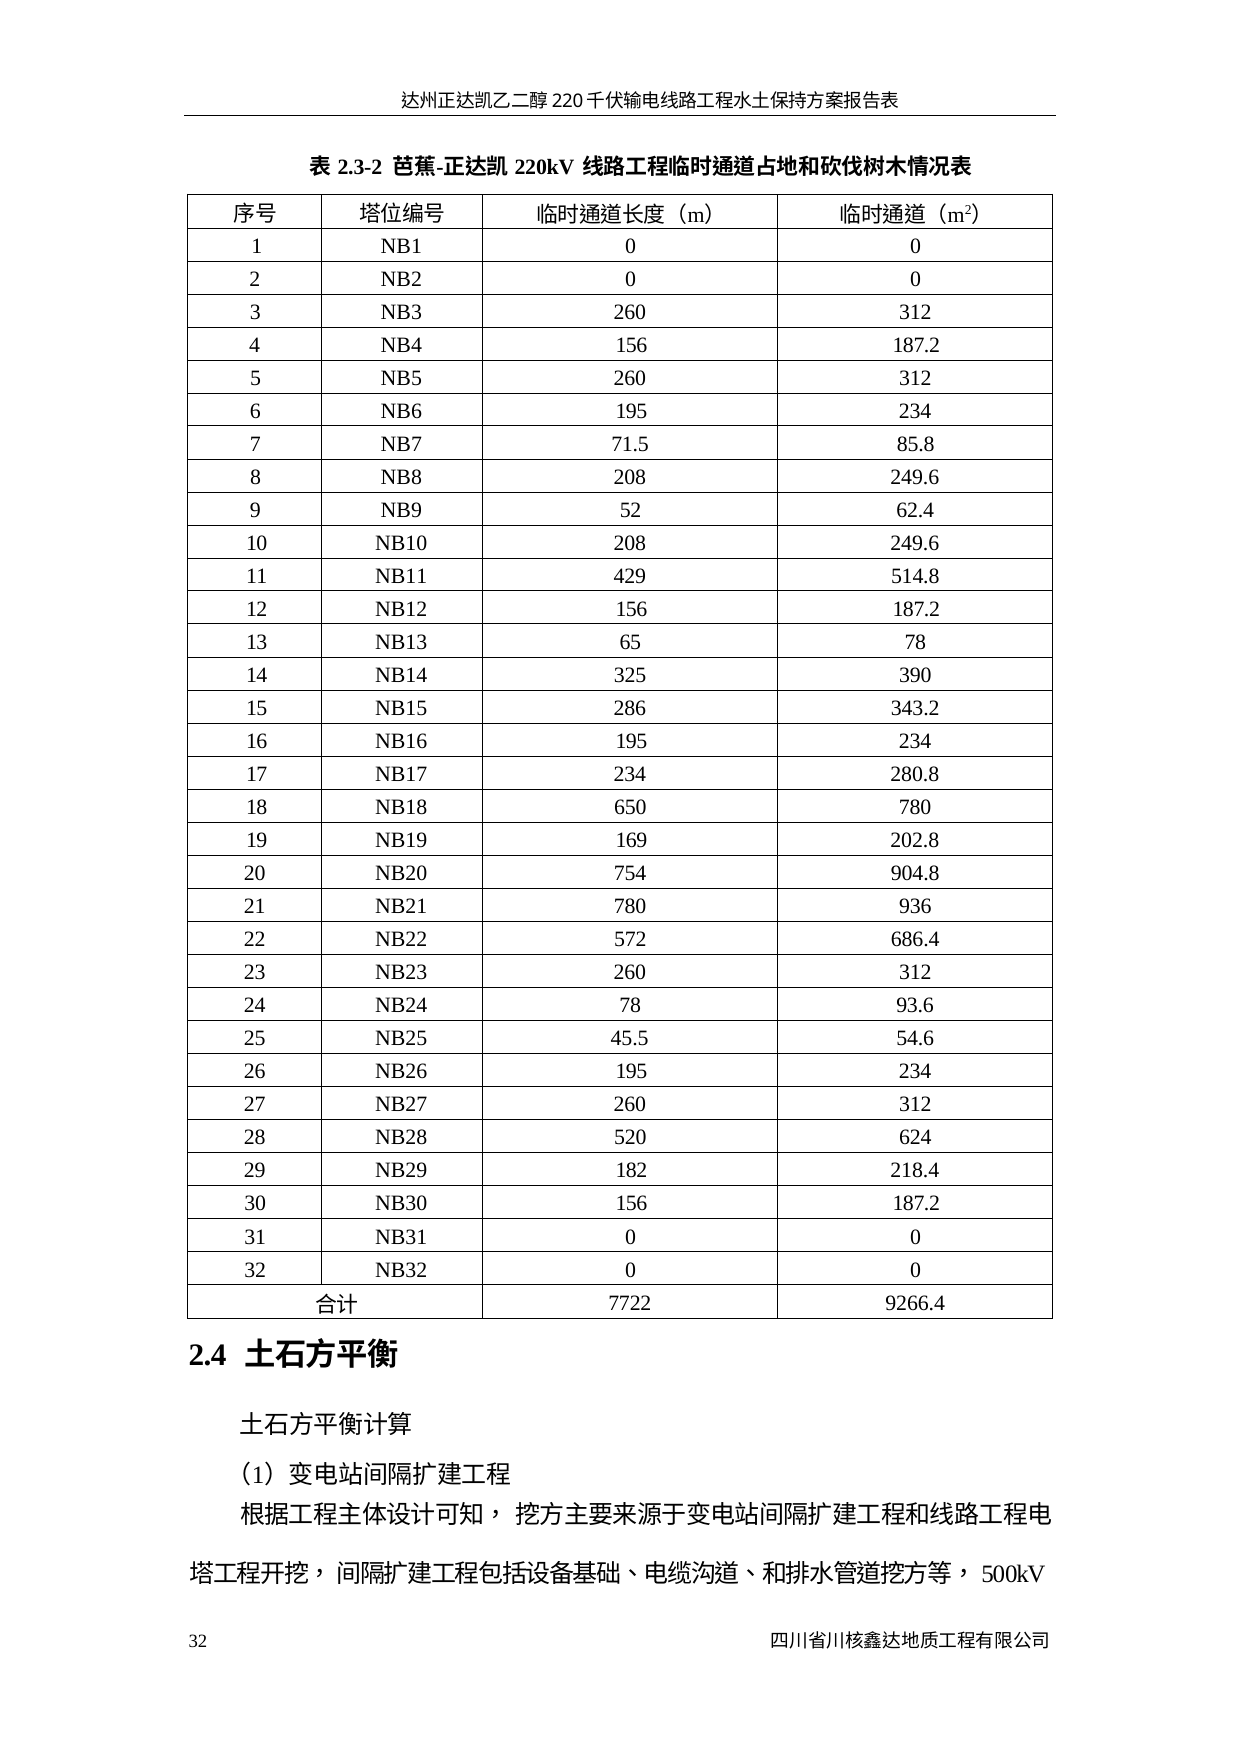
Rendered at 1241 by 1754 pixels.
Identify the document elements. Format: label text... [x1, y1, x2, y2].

table_cell 260 [483, 295, 777, 327]
table_cell NB13 [322, 624, 482, 657]
table_cell NB20 [322, 856, 482, 888]
table_cell 0 [483, 1252, 777, 1284]
table_cell NB29 [322, 1153, 482, 1185]
table_cell 936 [778, 889, 1052, 921]
table_cell NB4 [322, 328, 482, 359]
table_cell 12 [188, 591, 321, 623]
table_cell 195 [483, 394, 777, 425]
table_cell NB11 [322, 559, 482, 590]
table_cell NB22 [322, 922, 482, 954]
table_cell 390 [778, 658, 1052, 689]
table_cell 187.2 [778, 1186, 1052, 1218]
table_cell NB24 [322, 988, 482, 1020]
table_cell 260 [483, 1087, 777, 1119]
table_cell 202.8 [778, 823, 1052, 855]
table_cell 0 [483, 1219, 777, 1251]
table_cell 13 [188, 624, 321, 657]
table_cell 260 [483, 361, 777, 392]
table_cell NB2 [322, 262, 482, 294]
table_header 临时通道长度（m） [483, 195, 777, 227]
table_cell 22 [188, 922, 321, 954]
table_cell NB28 [322, 1120, 482, 1152]
table_cell 8 [188, 460, 321, 492]
table_cell 208 [483, 526, 777, 557]
table_cell 7 [188, 426, 321, 459]
table_cell 572 [483, 922, 777, 954]
table_cell NB16 [322, 724, 482, 756]
table_cell 234 [483, 757, 777, 788]
table_cell 合计 [188, 1285, 482, 1317]
table_cell 904.8 [778, 856, 1052, 888]
table_cell 45.5 [483, 1021, 777, 1053]
table_cell 17 [188, 757, 321, 788]
table_cell 19 [188, 823, 321, 855]
table_cell 14 [188, 658, 321, 689]
table_cell NB17 [322, 757, 482, 788]
table_cell NB18 [322, 790, 482, 821]
table_cell NB5 [322, 361, 482, 392]
table_cell 18 [188, 790, 321, 821]
table_cell 28 [188, 1120, 321, 1152]
table_cell 780 [483, 889, 777, 921]
table_cell NB9 [322, 493, 482, 524]
table_cell 7722 [483, 1285, 777, 1317]
table_cell NB23 [322, 955, 482, 987]
table_cell 0 [483, 262, 777, 294]
table_cell 10 [188, 526, 321, 557]
table_cell 16 [188, 724, 321, 756]
table_cell 93.6 [778, 988, 1052, 1020]
table_cell NB30 [322, 1186, 482, 1218]
table_cell 26 [188, 1054, 321, 1086]
table_cell 520 [483, 1120, 777, 1152]
table_cell 218.4 [778, 1153, 1052, 1185]
table_cell 249.6 [778, 526, 1052, 557]
table_cell NB3 [322, 295, 482, 327]
table_cell 0 [778, 262, 1052, 294]
table_cell 32 [188, 1252, 321, 1284]
table_cell 187.2 [778, 591, 1052, 623]
table_cell 0 [778, 1219, 1052, 1251]
table_cell 2 [188, 262, 321, 294]
table_cell 156 [483, 1186, 777, 1218]
table_cell NB1 [322, 229, 482, 261]
table_cell NB26 [322, 1054, 482, 1086]
table_cell 0 [778, 229, 1052, 261]
table_cell 54.6 [778, 1021, 1052, 1053]
table_cell NB19 [322, 823, 482, 855]
table_cell 312 [778, 955, 1052, 987]
table_cell 11 [188, 559, 321, 590]
table_cell 343.2 [778, 691, 1052, 723]
table_cell 182 [483, 1153, 777, 1185]
table_cell NB6 [322, 394, 482, 425]
table_cell NB21 [322, 889, 482, 921]
table_cell 280.8 [778, 757, 1052, 788]
table_cell 156 [483, 328, 777, 359]
table_header 临时通道（m2） [778, 195, 1052, 227]
table_cell 52 [483, 493, 777, 524]
table_cell 62.4 [778, 493, 1052, 524]
table_cell 27 [188, 1087, 321, 1119]
table_cell 85.8 [778, 426, 1052, 459]
text （1）变电站间隔扩建工程 [227, 1459, 1056, 1490]
table_cell 208 [483, 460, 777, 492]
table_cell 29 [188, 1153, 321, 1185]
table_cell 169 [483, 823, 777, 855]
table_cell 312 [778, 295, 1052, 327]
table_cell NB31 [322, 1219, 482, 1251]
table_cell 5 [188, 361, 321, 392]
table_cell 30 [188, 1186, 321, 1218]
table_cell 31 [188, 1219, 321, 1251]
table_cell 156 [483, 591, 777, 623]
table_cell 0 [483, 229, 777, 261]
table_cell 195 [483, 724, 777, 756]
table_cell NB12 [322, 591, 482, 623]
table_cell 514.8 [778, 559, 1052, 590]
table_cell 234 [778, 724, 1052, 756]
table_cell 325 [483, 658, 777, 689]
table_cell 20 [188, 856, 321, 888]
table_cell NB10 [322, 526, 482, 557]
table_cell 754 [483, 856, 777, 888]
table_cell 4 [188, 328, 321, 359]
table_cell NB32 [322, 1252, 482, 1284]
table_cell NB27 [322, 1087, 482, 1119]
table_cell 78 [483, 988, 777, 1020]
text 表 2.3-2 芭蕉-正达凯 220kV 线路工程临时通道占地和砍伐树木情况表 [309, 153, 1056, 180]
table_cell 3 [188, 295, 321, 327]
table_cell 312 [778, 1087, 1052, 1119]
table_cell 65 [483, 624, 777, 657]
table_cell 15 [188, 691, 321, 723]
text 根据工程主体设计可知， 挖方主要来源于变电站间隔扩建工程和线路工程电 [184, 1509, 1053, 1558]
table_cell 21 [188, 889, 321, 921]
table_cell 71.5 [483, 426, 777, 459]
table_cell 78 [778, 624, 1052, 657]
table_cell NB15 [322, 691, 482, 723]
table_cell 24 [188, 988, 321, 1020]
table_cell 234 [778, 394, 1052, 425]
table_cell 429 [483, 559, 777, 590]
table_cell 0 [778, 1252, 1052, 1284]
table_cell NB7 [322, 426, 482, 459]
table_cell 6 [188, 394, 321, 425]
table_cell 25 [188, 1021, 321, 1053]
table_cell 234 [778, 1054, 1052, 1086]
table_cell 9 [188, 493, 321, 524]
table_cell NB14 [322, 658, 482, 689]
table_cell 312 [778, 361, 1052, 392]
text 土石方平衡计算 [239, 1409, 1056, 1440]
table_cell 686.4 [778, 922, 1052, 954]
table_cell 780 [778, 790, 1052, 821]
table_cell NB25 [322, 1021, 482, 1053]
table_header 序号 [188, 195, 321, 227]
table_cell 650 [483, 790, 777, 821]
table_cell 23 [188, 955, 321, 987]
table_cell 187.2 [778, 328, 1052, 359]
table_cell 260 [483, 955, 777, 987]
table_cell 624 [778, 1120, 1052, 1152]
table_cell NB8 [322, 460, 482, 492]
table_cell 195 [483, 1054, 777, 1086]
table_cell 9266.4 [778, 1285, 1052, 1317]
text 2.4 土石方平衡 [188, 1335, 1056, 1373]
table_cell 286 [483, 691, 777, 723]
table_cell 1 [188, 229, 321, 261]
table_header 塔位编号 [322, 195, 482, 227]
text 塔工程开挖， 间隔扩建工程包括设备基础、电缆沟道、和排水管道挖方等， 500kV [189, 1558, 1056, 1588]
table_cell 249.6 [778, 460, 1052, 492]
